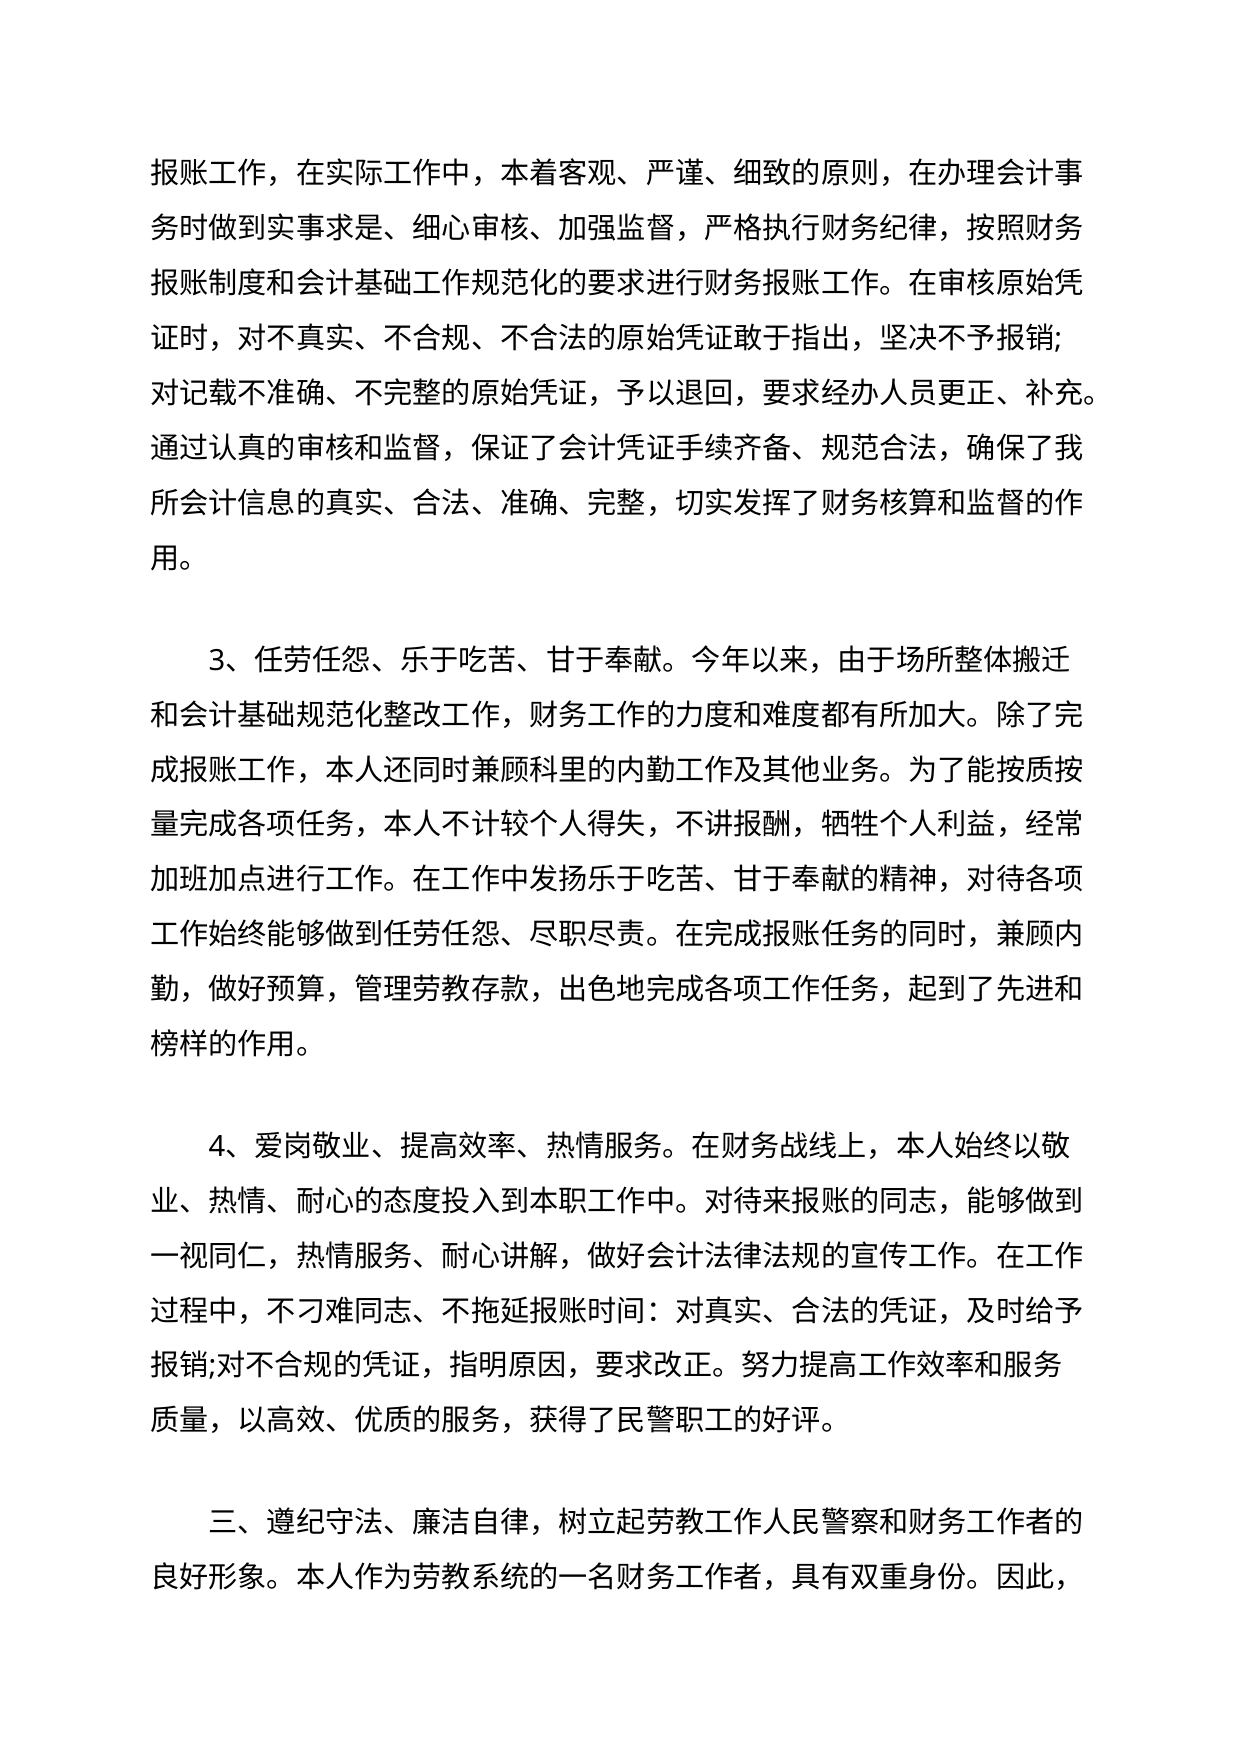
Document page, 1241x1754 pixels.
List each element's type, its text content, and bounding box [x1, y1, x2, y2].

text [150, 1499, 1090, 1596]
text 3、任劳任怨、乐于吃苦、甘于奉献。今年以来，由于场所整体搬迁和会计基础规范化整改工作，财务工作的力度和难度都有所加大。除了完成报账工作，本人还同时兼顾科里的内勤工作及其他业务。为了能按质按量完成各项任务，本人不计较个人得失，不讲报酬，牺牲个人利益，经常加班加点进行工作。在工作中发扬乐于吃苦、甘于奉献的精神，对待各项工作始终能够做到任劳任怨、尽职尽责。在完成报账任务的同时，兼顾内勤，做好预算，管理劳教存款，出色地完成各项工作任务，起到了先进和榜样的作用。 [150, 636, 1090, 1063]
text 4、爱岗敬业、提高效率、热情服务。在财务战线上，本人始终以敬业、热情、耐心的态度投入到本职工作中。对待来报账的同志，能够做到一视同仁，热情服务、耐心讲解，做好会计法律法规的宣传工作。在工作过程中，不刁难同志、不拖延报账时间：对真实、合法的凭证，及时给予报销;对不合规的凭证，指明原因，要求改正。努力提高工作效率和服务质量，以高效、优质的服务，获得了民警职工的好评。 [150, 1122, 1090, 1439]
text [150, 150, 1090, 577]
